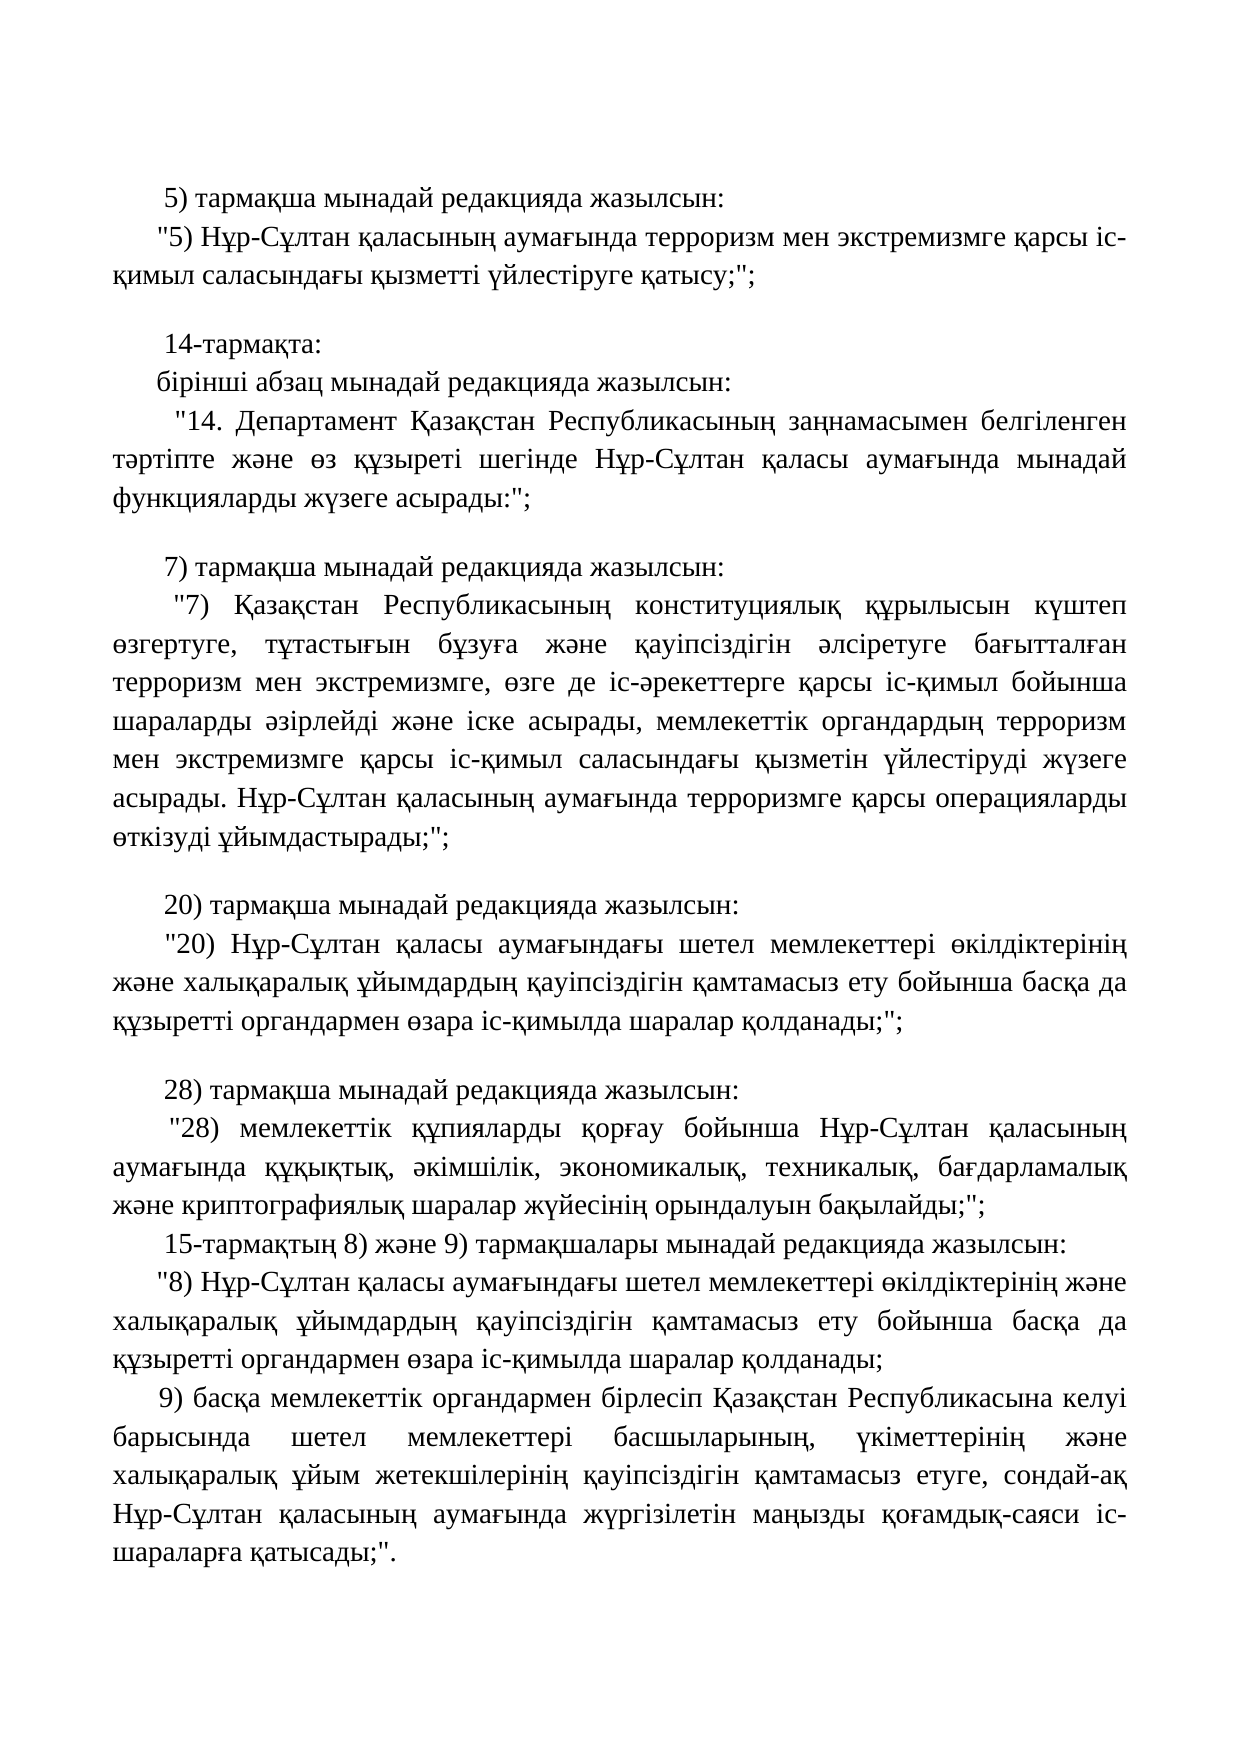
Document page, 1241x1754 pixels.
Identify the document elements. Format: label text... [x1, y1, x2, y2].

text 14-тармақта: [112, 326, 1128, 359]
text 15-тармақтың 8) және 9) тармақшалары мынадай редакцияда жазылсын: [112, 1226, 1128, 1259]
text 28) тармақша мынадай редакцияда жазылсын: [112, 1072, 1128, 1105]
text бірінші абзац мынадай редакцияда жазылсын: [112, 364, 1128, 398]
text "28) мемлекеттік құпияларды қорғау бойынша Нұр-Сұлтан қаласының аумағында құқықтық, әкімшілік, экономикалық, техникалық, бағдарламалық және криптографиялық шаралар жүйесінің орындалуын бақылайды;"; [112, 1110, 1128, 1221]
text "20) Нұр-Сұлтан қаласы аумағындағы шетел мемлекеттері өкiлдiктерiнiң және халықаралық ұйымдардың қауiпсiздiгiн қамтамасыз ету бойынша басқа да құзыреттi органдармен өзара iс-қимылда шаралар қолданады;"; [112, 926, 1128, 1037]
text 7) тармақша мынадай редакцияда жазылсын: [112, 549, 1128, 582]
text 5) тармақша мынадай редакцияда жазылсын: [112, 180, 1128, 214]
text "8) Нұр-Сұлтан қаласы аумағындағы шетел мемлекеттері өкілдіктерінің және халықаралық ұйымдардың қауіпсіздігін қамтамасыз ету бойынша басқа да құзыретті органдармен өзара іс-қимылда шаралар қолданады; [112, 1264, 1128, 1375]
text "14. Департамент Қазақстан Республикасының заңнамасымен белгіленген тәртіпте және өз құзыреті шегінде Нұр-Сұлтан қаласы аумағында мынадай функцияларды жүзеге асырады:"; [112, 403, 1128, 514]
text 9) басқа мемлекеттік органдармен бірлесіп Қазақстан Республикасына келуі барысында шетел мемлекеттері басшыларының, үкіметтерінің және халықаралық ұйым жетекшілерінің қауіпсіздігін қамтамасыз етуге, сондай-ақ Нұр-Сұлтан қаласының аумағында жүргізілетін маңызды қоғамдық-саяси іс-шараларға қатысады;". [112, 1380, 1128, 1568]
text "7) Қазақстан Республикасының конституциялық құрылысын күштеп өзгертуге, тұтастығын бұзуға және қауіпсіздігін әлсіретуге бағытталған терроризм мен экстремизмге, өзге де іс-әрекеттерге қарсы іс-қимыл бойынша шараларды әзірлейді және іске асырады, мемлекеттік органдардың терроризм мен экстремизмге қарсы іс-қимыл саласындағы қызметін үйлестіруді жүзеге асырады. Нұр-Сұлтан қаласының аумағында терроризмге қарсы операцияларды өткізуді ұйымдастырады;"; [112, 587, 1128, 852]
text 20) тармақша мынадай редакцияда жазылсын: [112, 887, 1128, 921]
text "5) Нұр-Сұлтан қаласының аумағында терроризм мен экстремизмге қарсы іс-қимыл саласындағы қызметті үйлестіруге қатысу;"; [112, 219, 1128, 291]
